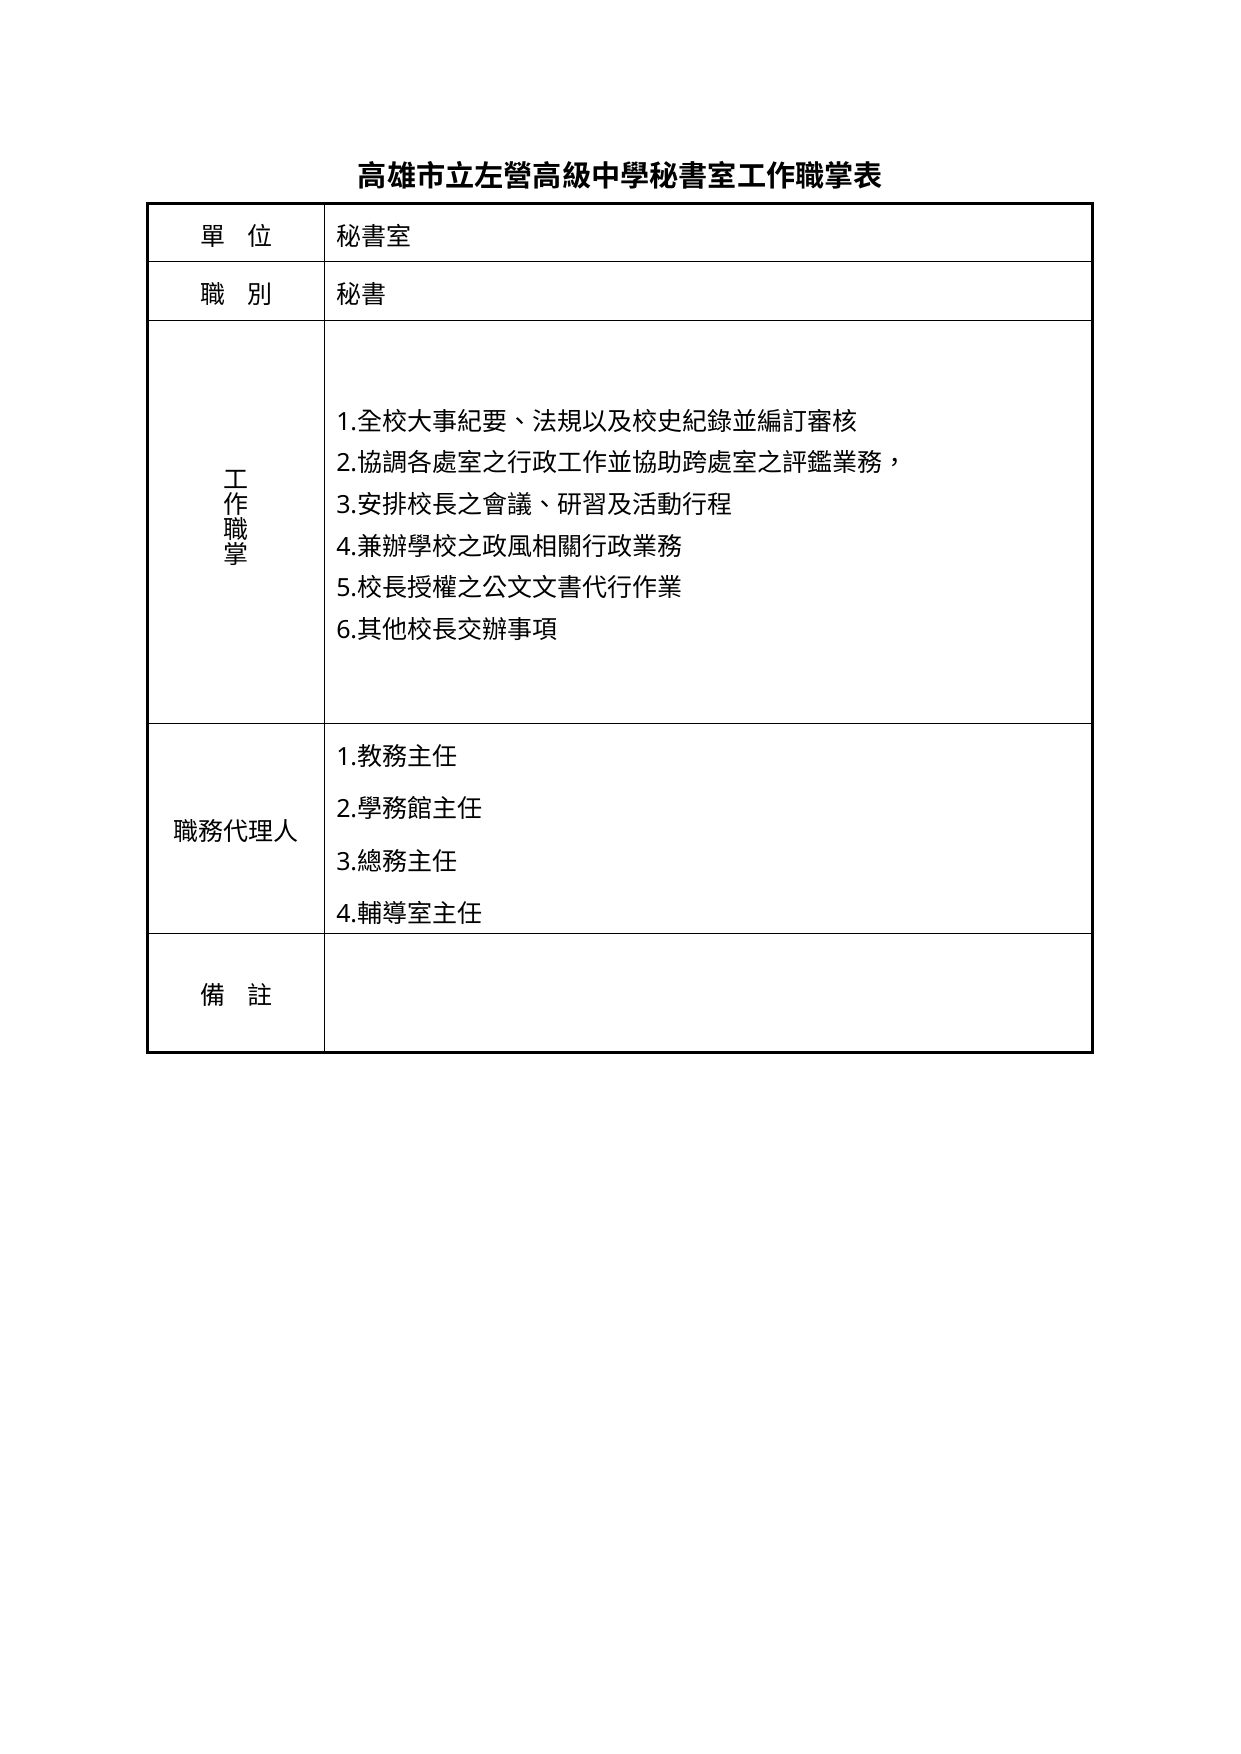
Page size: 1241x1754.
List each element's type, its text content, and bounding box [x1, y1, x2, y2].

text 高雄市立左營高級中學秘書室工作職掌表 [118, 127, 1122, 202]
table_cell 職 別 [149, 262, 324, 320]
table_cell 秘書 [325, 262, 1091, 320]
table_header 單 位 [149, 205, 324, 261]
table_cell [325, 934, 1091, 1051]
table_cell 1.全校大事紀要、法規以及校史紀錄並編訂審核 2.協調各處室之行政工作並協助跨處室之評鑑業務， 3.安排校長之會議、研習及活動行程 4.兼辦學校之政風相關行政業務 5.校長授權之公文文書代行作業 6.其他校長交辦事項 [325, 321, 1091, 723]
table_cell 備 註 [149, 934, 324, 1051]
table_header 秘書室 [325, 205, 1091, 261]
table_cell 1.教務主任 2.學務館主任 3.總務主任 4.輔導室主任 [325, 724, 1091, 932]
table_cell 職務代理人 [149, 724, 324, 932]
table_cell 工作職掌 [149, 321, 324, 723]
